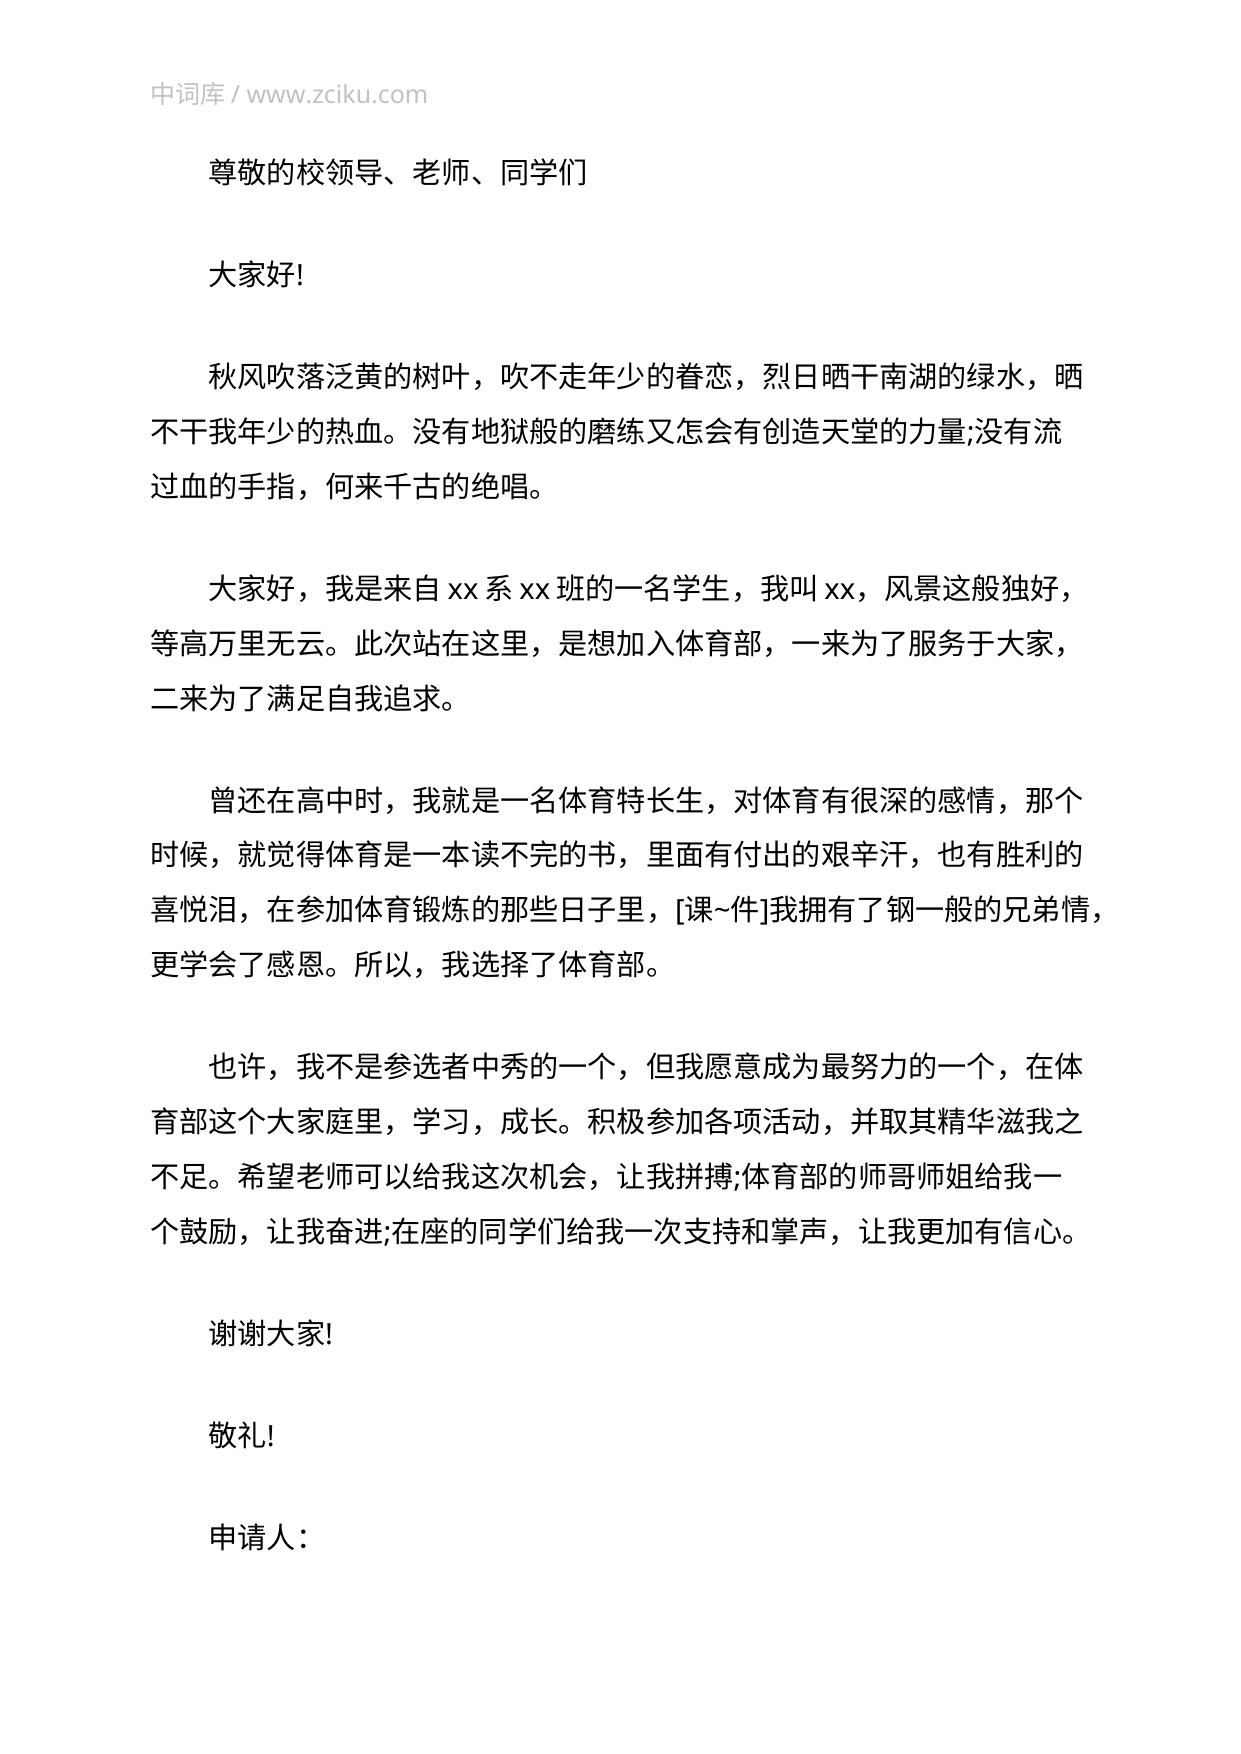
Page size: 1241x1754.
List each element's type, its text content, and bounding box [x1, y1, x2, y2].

text 谢谢大家! [150, 1310, 1090, 1353]
text 大家好! [150, 252, 1090, 294]
text 申请人： [150, 1514, 1090, 1557]
text 秋风吹落泛黄的树叶，吹不走年少的眷恋，烈日晒干南湖的绿水，晒不干我年少的热血。没有地狱般的磨练又怎会有创造天堂的力量;没有流过血的手指，何来千古的绝唱。 [150, 354, 1090, 506]
text 大家好，我是来自xx系xx班的一名学生，我叫xx，风景这般独好，等高万里无云。此次站在这里，是想加入体育部，一来为了服务于大家，二来为了满足自我追求。 [150, 565, 1090, 718]
text 也许，我不是参选者中秀的一个，但我愿意成为最努力的一个，在体育部这个大家庭里，学习，成长。积极参加各项活动，并取其精华滋我之不足。希望老师可以给我这次机会，让我拼搏;体育部的师哥师姐给我一个鼓励，让我奋进;在座的同学们给我一次支持和掌声，让我更加有信心。 [150, 1044, 1090, 1251]
text 曾还在高中时，我就是一名体育特长生，对体育有很深的感情，那个时候，就觉得体育是一本读不完的书，里面有付出的艰辛汗，也有胜利的喜悦泪，在参加体育锻炼的那些日子里，[课~件]我拥有了钢一般的兄弟情，更学会了感恩。所以，我选择了体育部。 [150, 777, 1090, 984]
text 尊敬的校领导、老师、同学们 [150, 150, 1090, 192]
text 敬礼! [150, 1412, 1090, 1455]
